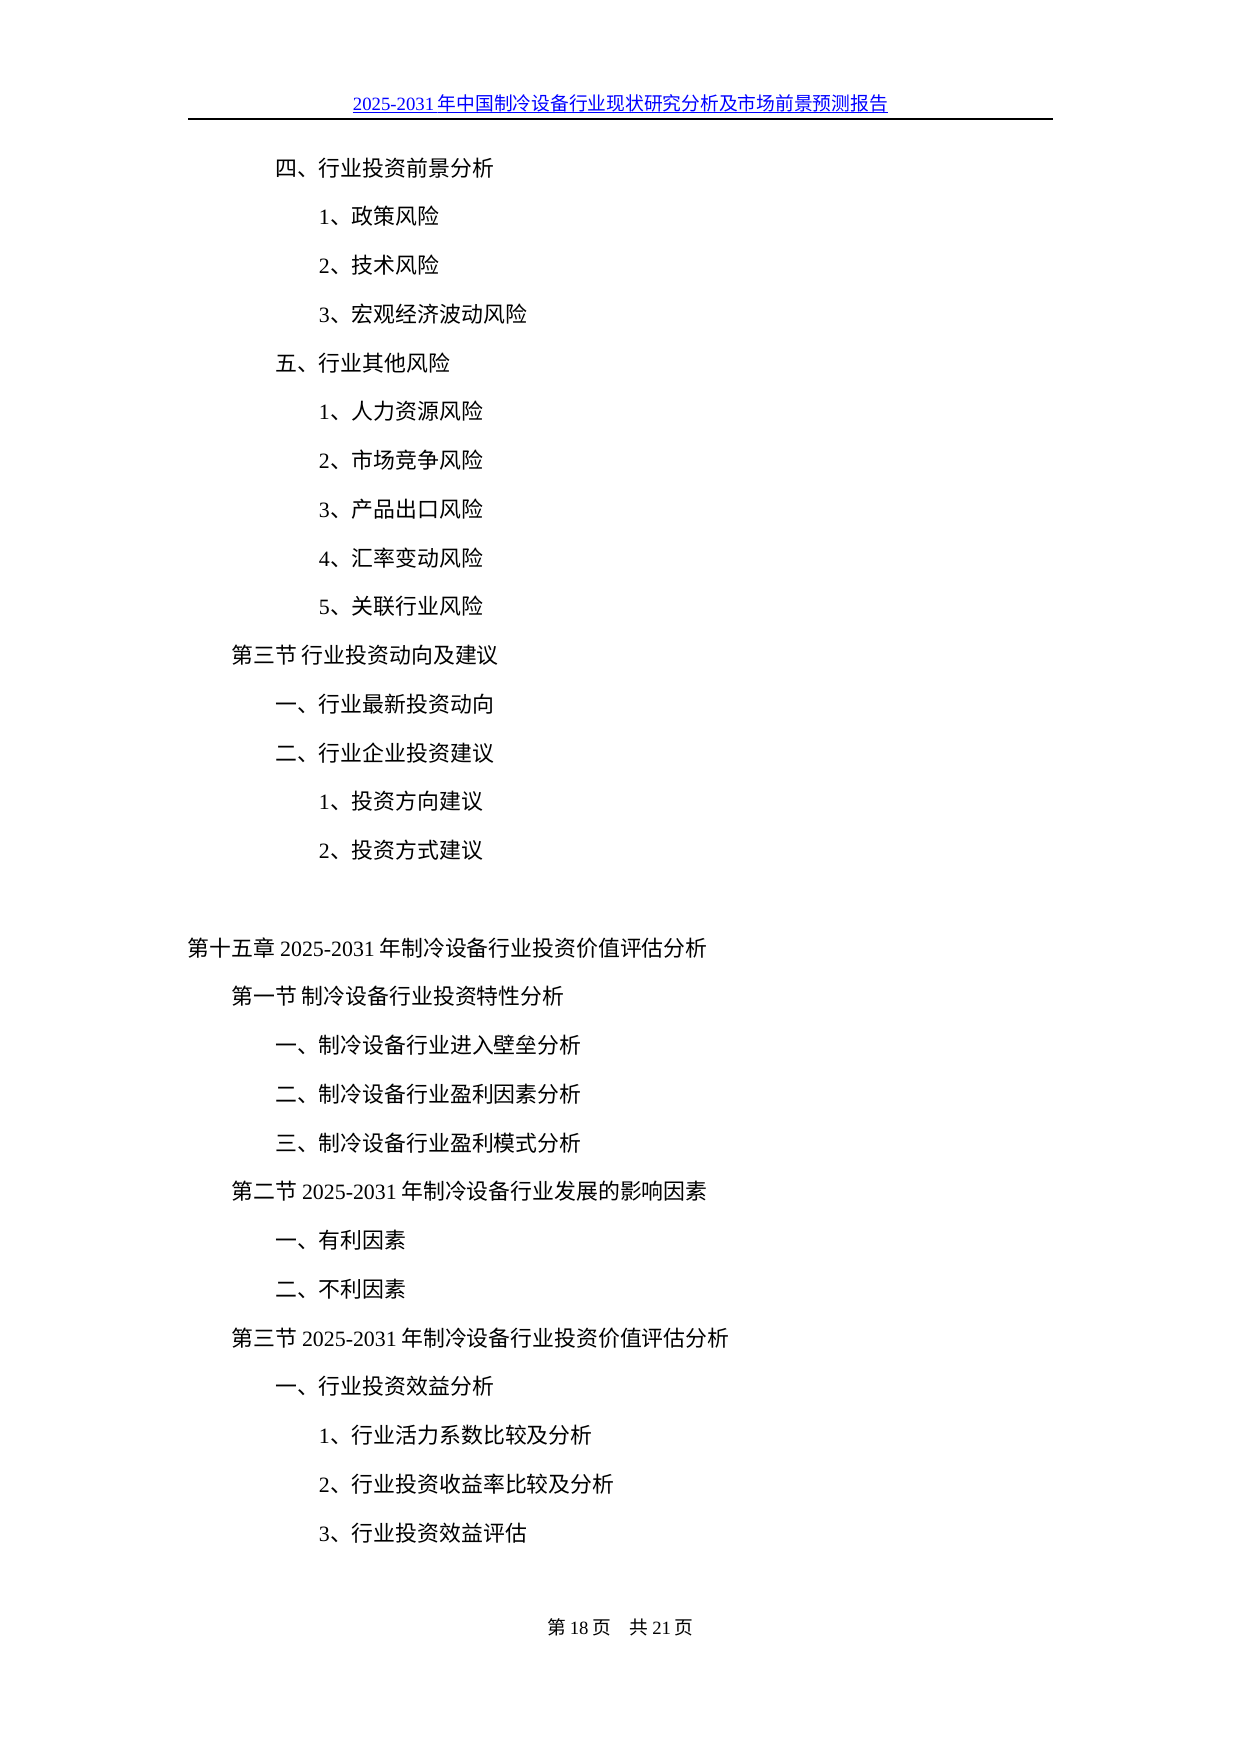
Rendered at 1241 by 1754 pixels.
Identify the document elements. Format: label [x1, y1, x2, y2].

text [187, 150, 1053, 1548]
